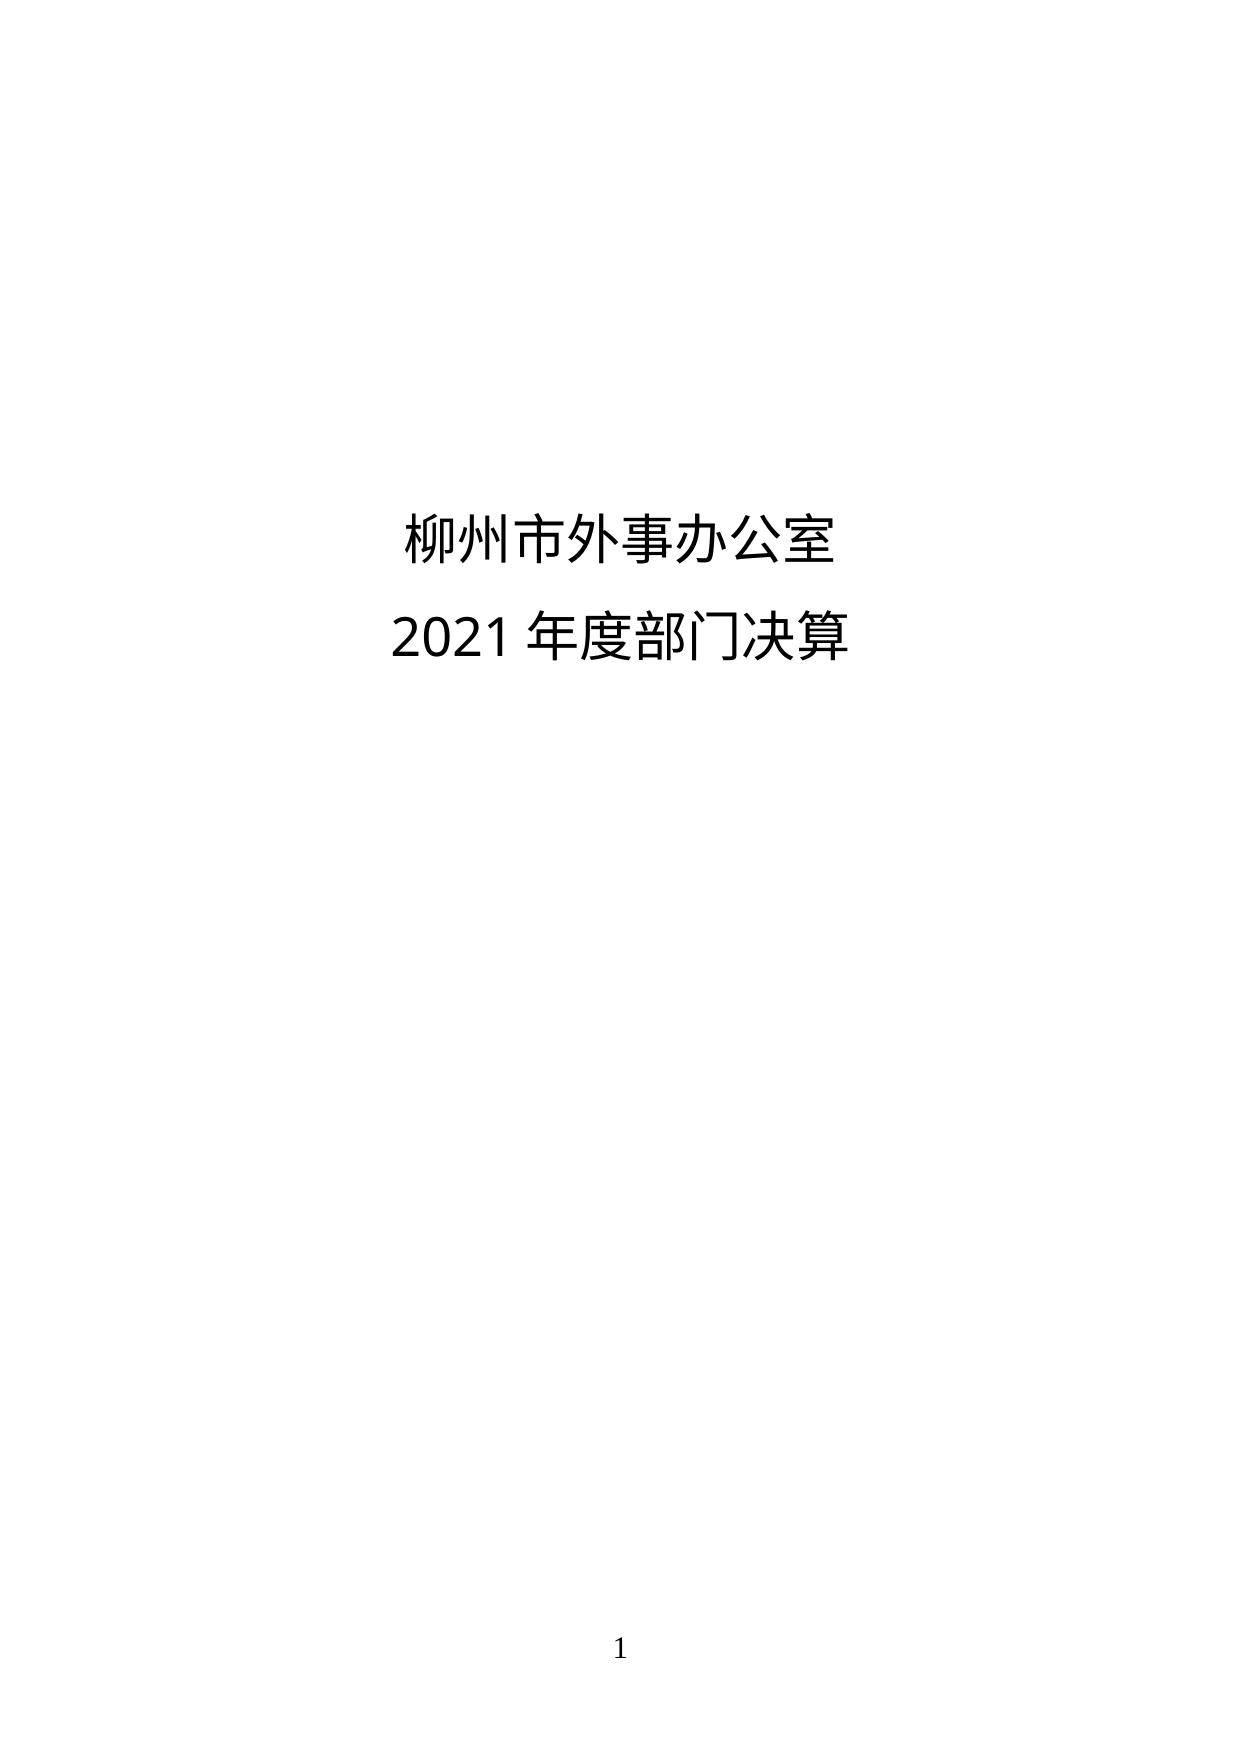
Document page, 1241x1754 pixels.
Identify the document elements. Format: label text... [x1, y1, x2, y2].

text 2021年度部门决算 [187, 584, 1053, 682]
text 柳州市外事办公室 [187, 487, 1053, 584]
